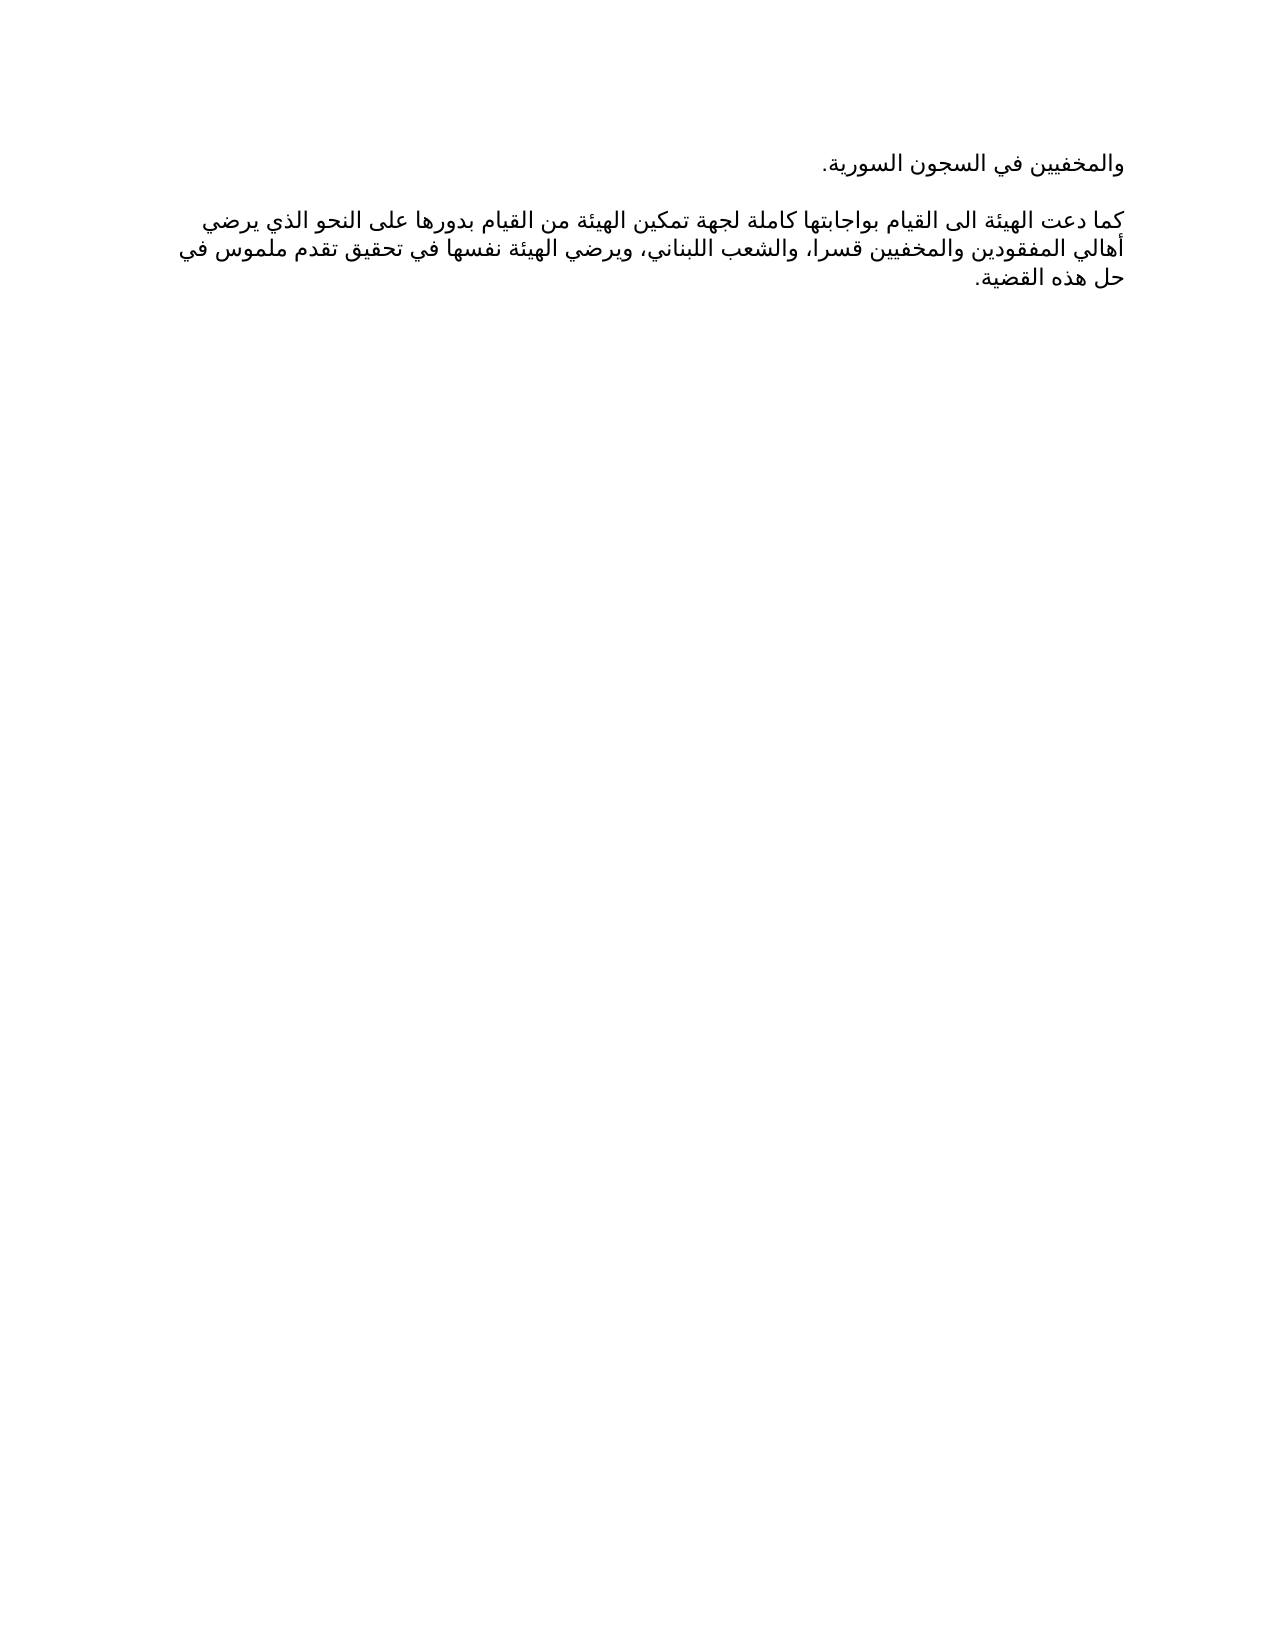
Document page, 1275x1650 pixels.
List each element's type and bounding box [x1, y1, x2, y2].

text [150, 150, 1125, 290]
